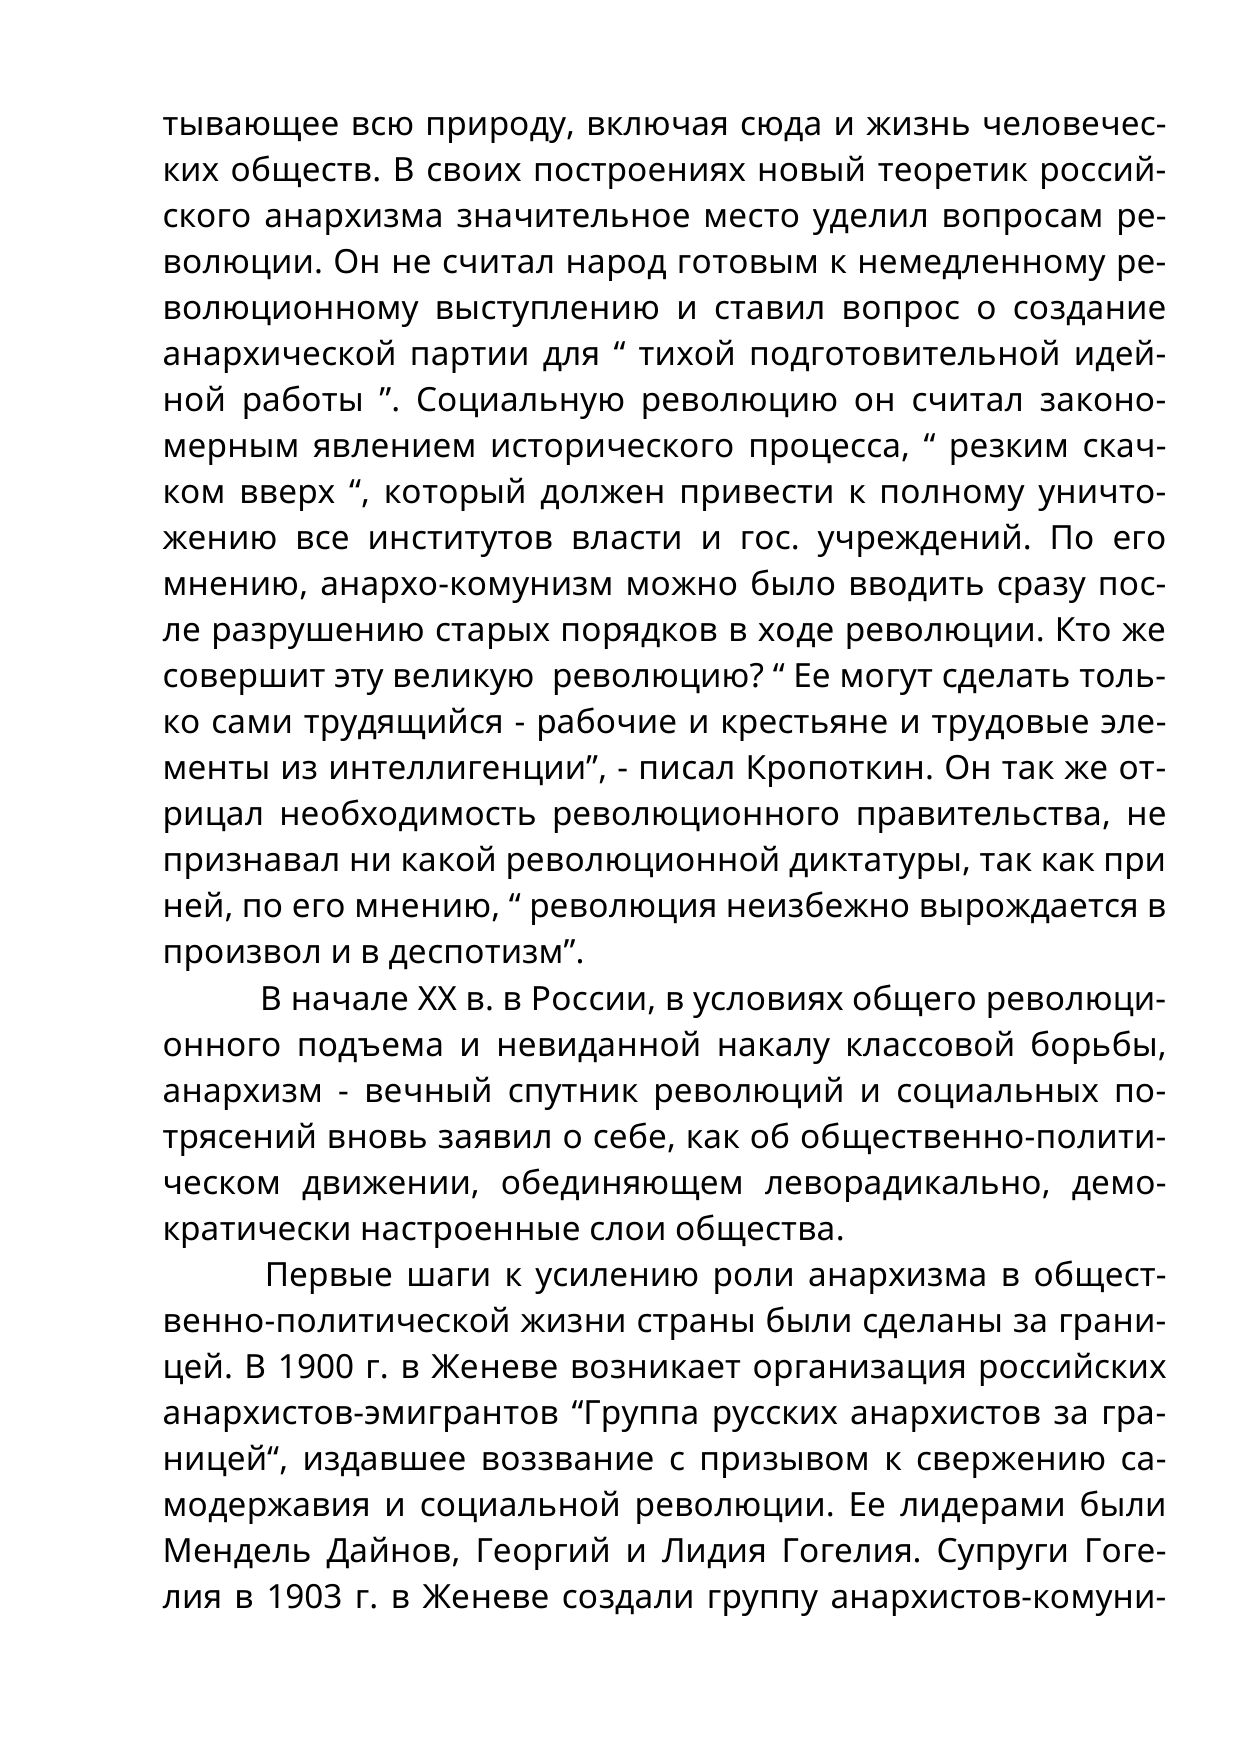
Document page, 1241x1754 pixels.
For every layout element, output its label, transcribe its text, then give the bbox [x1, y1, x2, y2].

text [162, 99, 1167, 974]
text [162, 1250, 1167, 1618]
text В начале ХХ в. в России, в условиях общего революционного подъема и невиданной накалу классовой борьбы, анархизм - вечный спутник революций и социальных потрясений вновь заявил о себе, как об общественно-политическом движении, обединяющем леворадикально, демократически настроенные слои общества. [162, 974, 1167, 1250]
